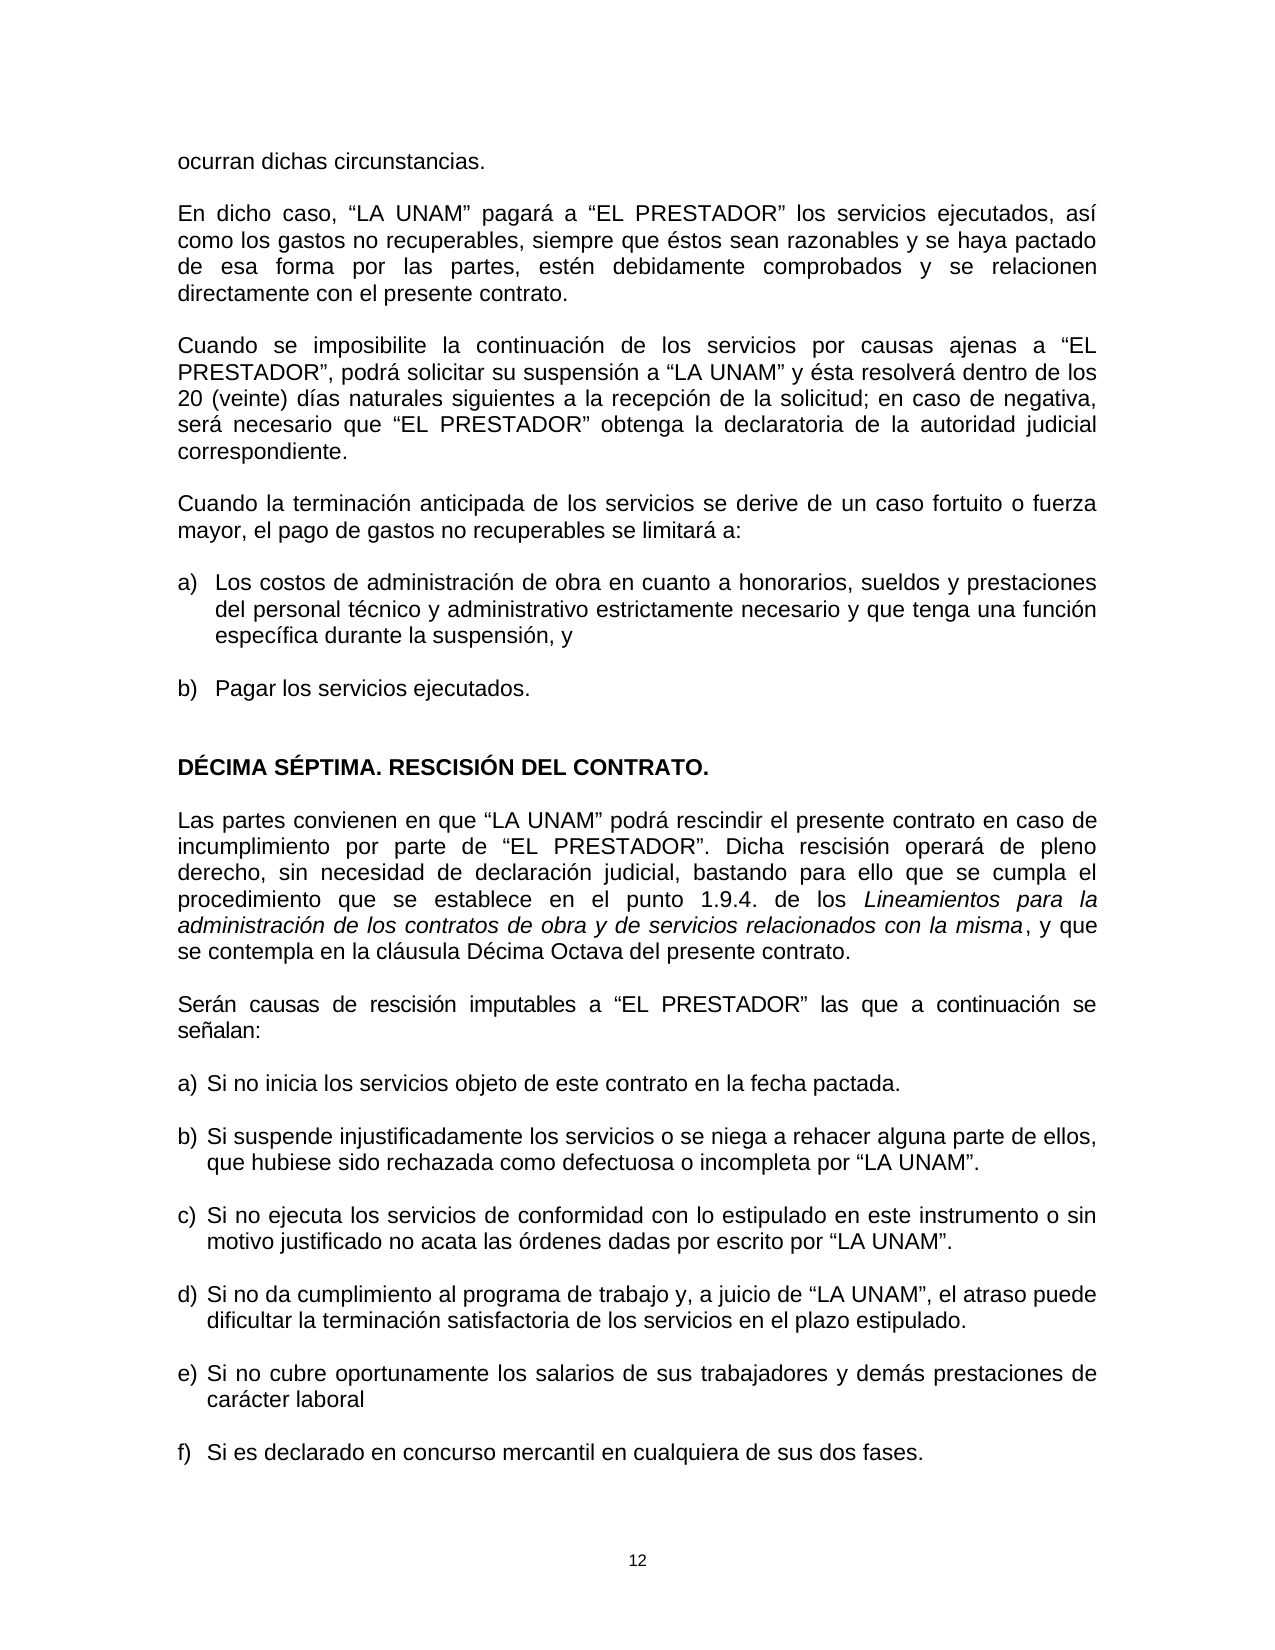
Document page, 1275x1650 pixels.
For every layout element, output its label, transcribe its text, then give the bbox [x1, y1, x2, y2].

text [177, 148, 1098, 174]
text DÉCIMA SÉPTIMA. RESCISIÓN DEL CONTRATO. [177, 754, 1098, 780]
list Pagar los servicios ejecutados. [177, 675, 1098, 701]
list Si no cubre oportunamente los salarios de sus trabajadores y demás prestaciones de carácter laboral [177, 1360, 1098, 1413]
list Si no ejecuta los servicios de conformidad con lo estipulado en este instrumento o sin motivo justificado no acata las órdenes dadas por escrito por “LA UNAM”. [177, 1202, 1098, 1254]
list Si suspende injustificadamente los servicios o se niega a rehacer alguna parte de ellos, que hubiese sido rechazada como defectuosa o incompleta por “”. [177, 1123, 1098, 1176]
list Si es declarado en concurso mercantil en cualquiera de sus dos fases. [177, 1439, 1098, 1465]
text Cuando la terminación anticipada de los servicios se derive de un caso fortuito o fuerza mayor, el pago de gastos no recuperables se limitará a: [177, 490, 1098, 543]
text En dicho caso, “LA UNAM” pagará a “EL PRESTADOR” los servicios ejecutados, así como los gastos no recuperables, siempre que éstos sean razonables y se haya pactado de esa forma por las partes, estén debidamente comprobados y se relacionen directamente con el presente contrato. [177, 200, 1098, 306]
text Serán causas de rescisión imputables a “EL PRESTADOR” las que a continuación se señalan: [177, 991, 1098, 1044]
list Si no da cumplimiento al programa de trabajo y, a juicio de “LA UNAM”, el atraso puede dificultar la terminación satisfactoria de los servicios en el plazo estipulado. [177, 1281, 1098, 1334]
text Las partes convienen en que “” podrá rescindir el presente contrato en caso de incumplimiento por parte de “EL PRESTADOR”. Dicha rescisión operará de pleno derecho, sin necesidad de declaración judicial, bastando para ello que se cumpla el procedimiento que se establece en el punto 1.9.4. de los Lineamientos para la administración de los contratos de obra y de servicios relacionados con la misma, y que se contempla en la cláusula Décima Octava del presente contrato. [177, 807, 1098, 965]
text Cuando se imposibilite la continuación de los servicios por causas ajenas a “EL PRESTADOR”, podrá solicitar su suspensión a “LA UNAM” y ésta resolverá dentro de los 20 (veinte) días naturales siguientes a la recepción de la solicitud; en caso de negativa, será necesario que “EL PRESTADOR” obtenga la declaratoria de la autoridad judicial correspondiente. [177, 332, 1098, 464]
list Si no inicia los servicios objeto de este contrato en la fecha pactada. [177, 1070, 1098, 1096]
list Los costos de administración de obra en cuanto a honorarios, sueldos y prestaciones del personal técnico y administrativo estrictamente necesario y que tenga una función específica durante la suspensión, y [177, 569, 1098, 648]
